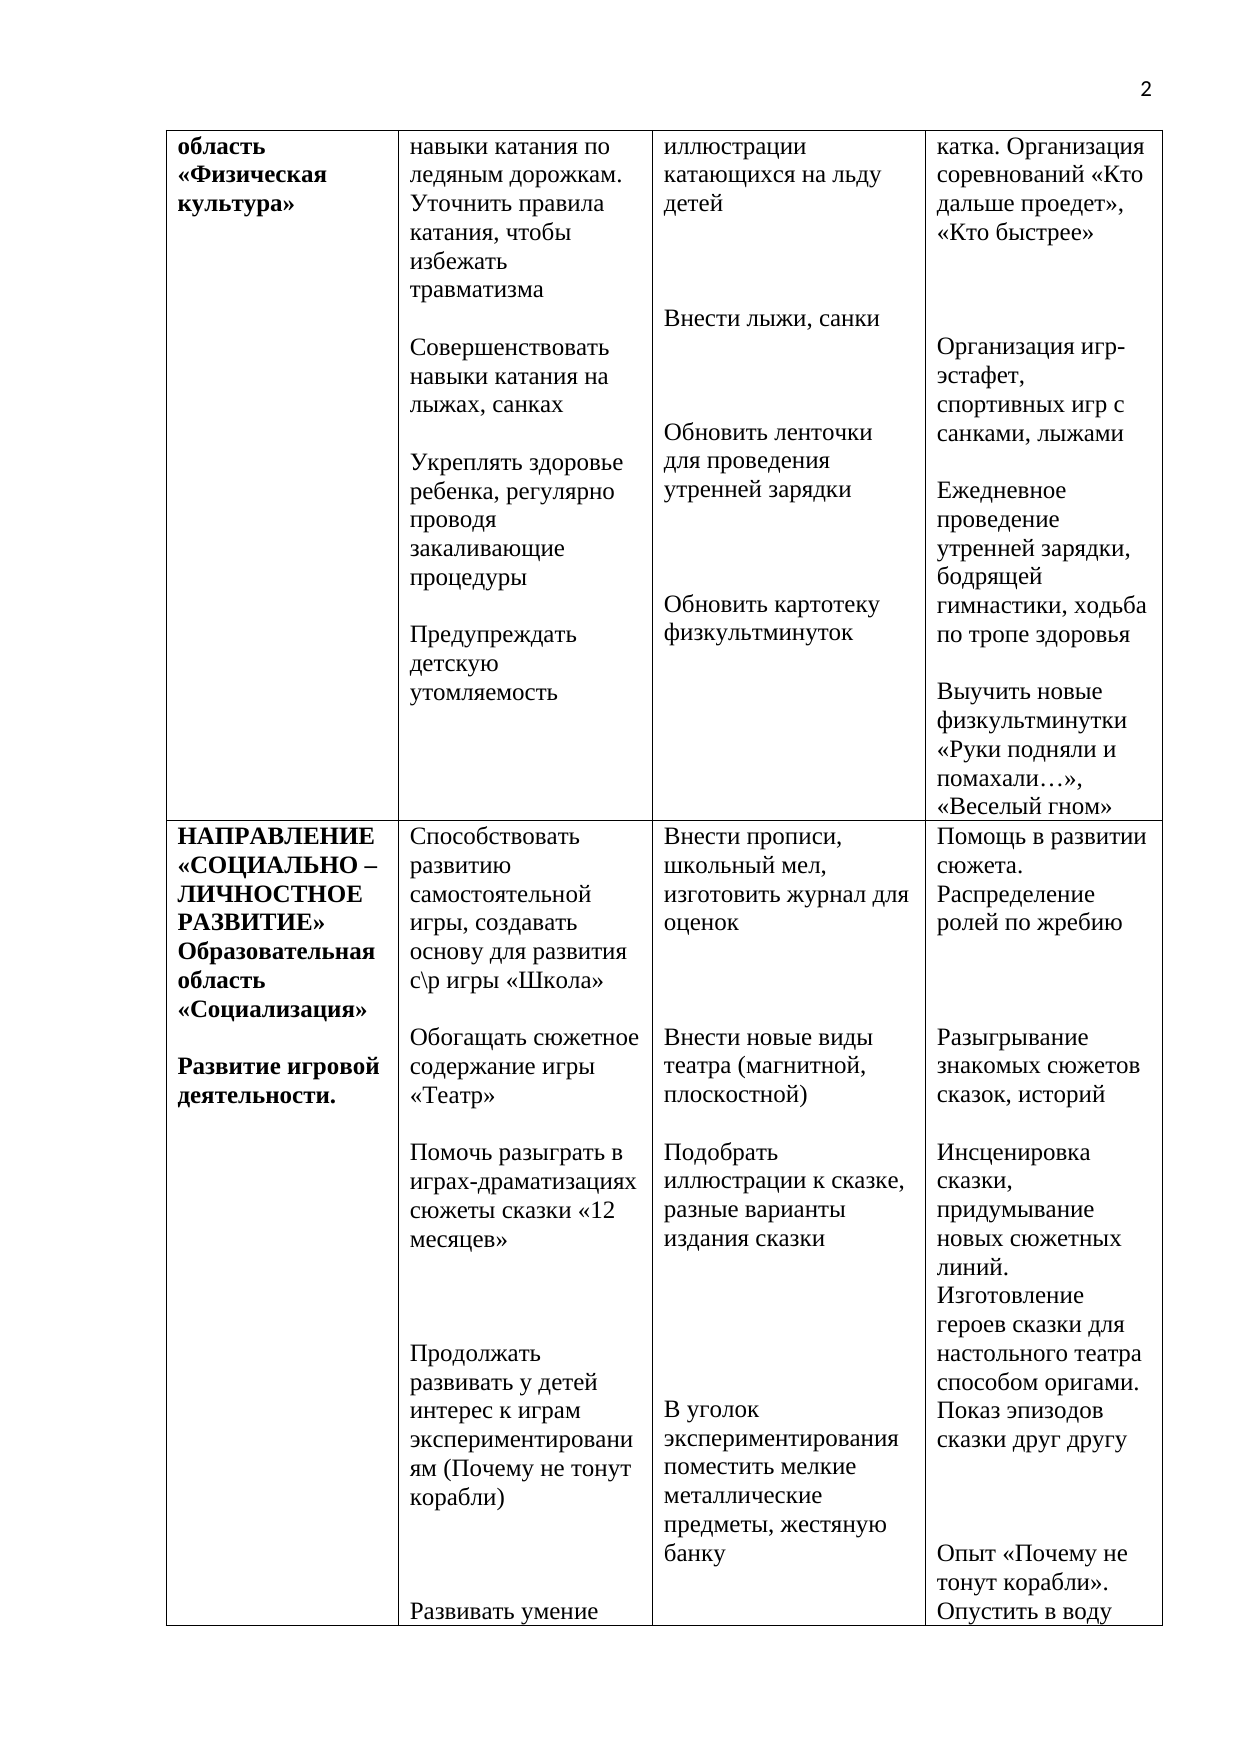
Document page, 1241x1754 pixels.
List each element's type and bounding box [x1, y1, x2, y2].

table_cell [167, 821, 398, 1625]
table_cell [399, 131, 652, 820]
table_cell [926, 131, 1162, 820]
table_cell [653, 821, 925, 1625]
table_cell [399, 821, 652, 1625]
table_cell [926, 821, 1162, 1625]
table_cell [653, 131, 925, 820]
table_cell [167, 131, 398, 820]
